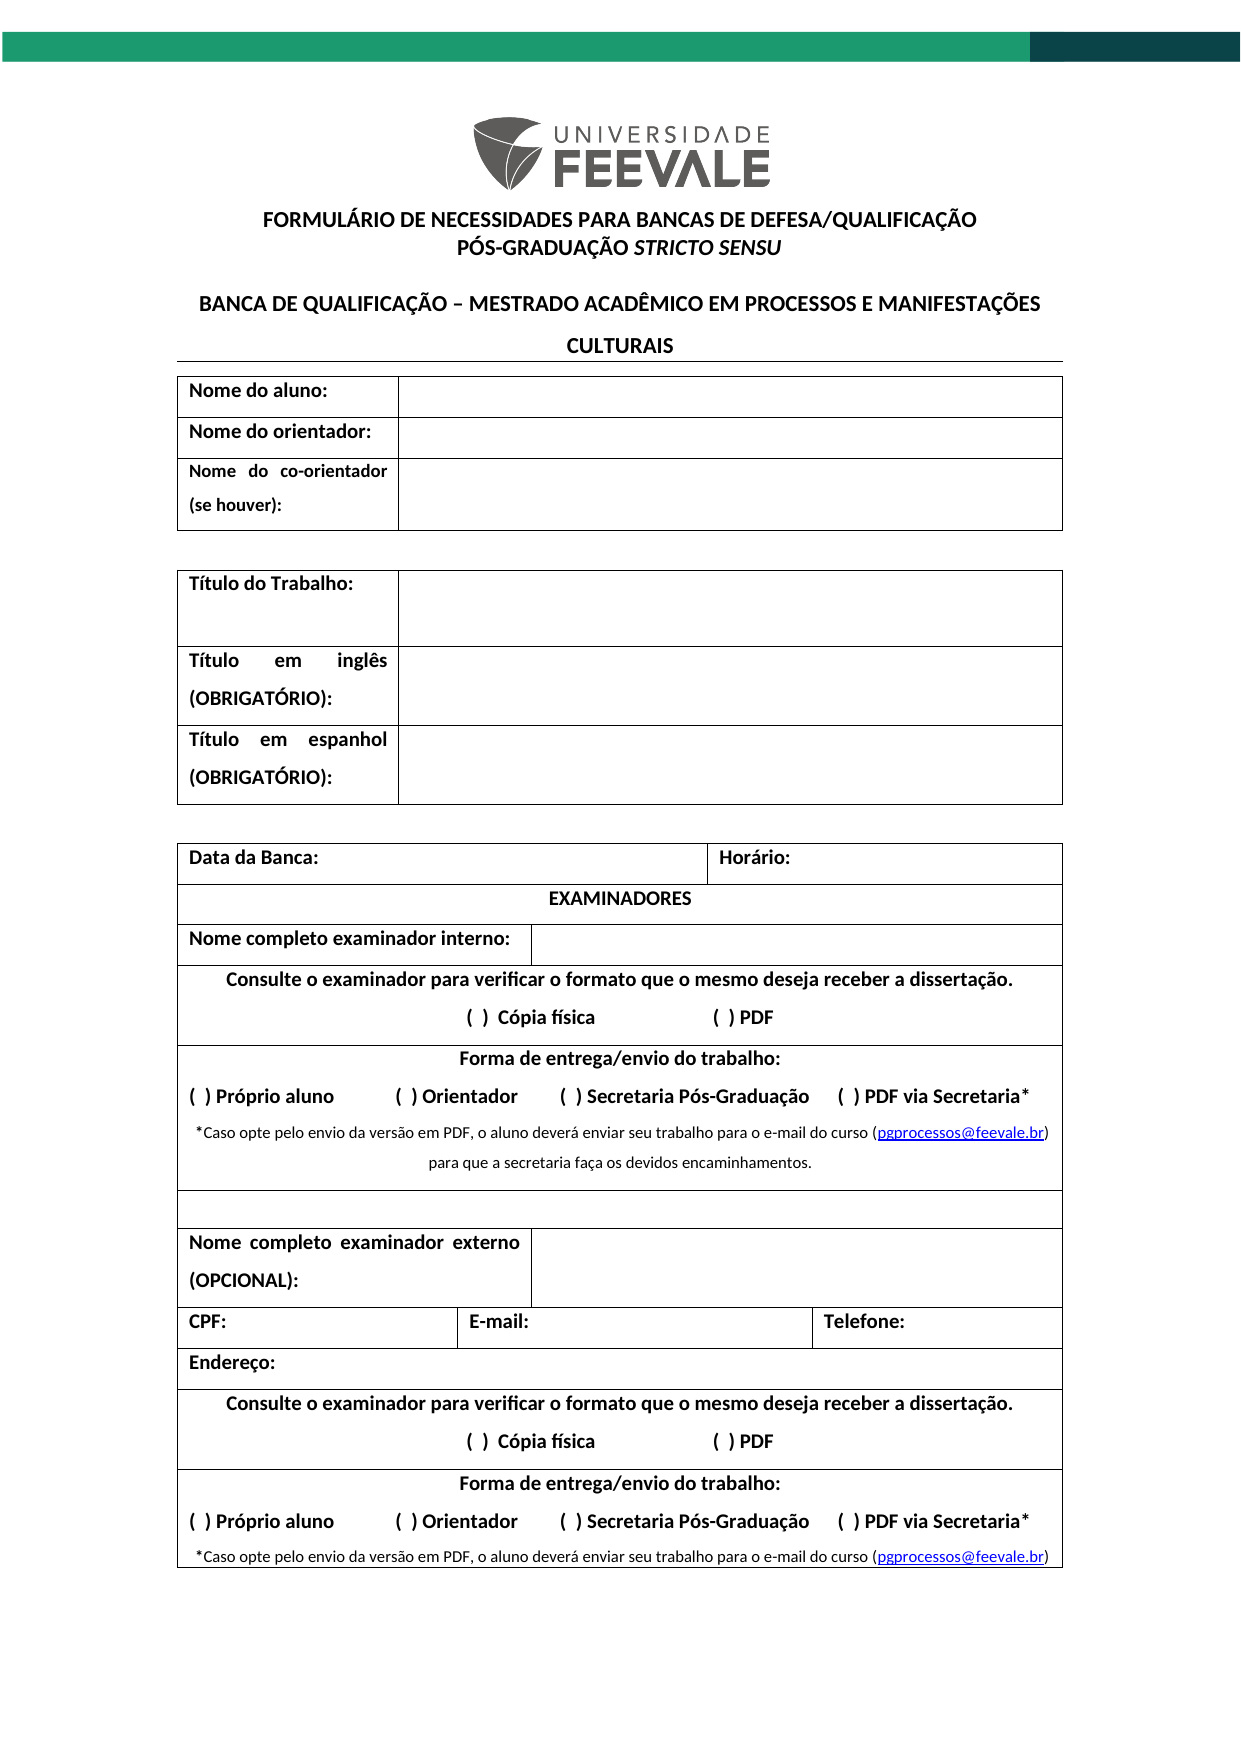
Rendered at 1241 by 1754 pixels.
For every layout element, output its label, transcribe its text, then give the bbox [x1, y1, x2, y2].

table_cell [532, 925, 1062, 965]
table_cell CPF: [178, 1308, 457, 1348]
table_header [399, 571, 1062, 646]
text BANCA DE QUALIFICAÇÃO – MESTRADO ACADÊMICO EM PROCESSOS E MANIFESTAÇÕES CULTURAIS [177, 289, 1063, 361]
table_cell [399, 418, 1062, 458]
table_cell Nome do co-orientador (se houver): [178, 459, 398, 530]
table_header Título do Trabalho: [178, 571, 398, 646]
table_cell EXAMINADORES [178, 885, 1062, 924]
table_cell Título em espanhol (OBRIGATÓRIO): [178, 726, 398, 804]
table_cell [399, 459, 1062, 530]
table_cell [399, 647, 1062, 725]
table_header Data da Banca: [178, 844, 707, 884]
table_header Horário: [708, 844, 1062, 884]
table_cell [532, 1229, 1062, 1307]
picture [2, 30, 1241, 209]
table_header [399, 377, 1062, 417]
table_cell Nome do orientador: [178, 418, 398, 458]
table_cell E-mail: [458, 1308, 812, 1348]
table_cell Título em inglês (OBRIGATÓRIO): [178, 647, 398, 725]
table_cell Consulte o examinador para verificar o formato que o mesmo deseja receber a dissertação. ( ) Cópia física ( ) PDF [178, 966, 1062, 1044]
table_cell Telefone: [813, 1308, 1062, 1348]
table_cell [178, 1191, 1062, 1228]
table_header Nome do aluno: [178, 377, 398, 417]
table_cell Endereço: [178, 1349, 1062, 1389]
table_cell Nome completo examinador externo (OPCIONAL): [178, 1229, 531, 1307]
table_cell Consulte o examinador para verificar o formato que o mesmo deseja receber a dissertação. ( ) Cópia física ( ) PDF [178, 1390, 1062, 1469]
table_cell [399, 726, 1062, 804]
table_cell Nome completo examinador interno: [178, 925, 531, 965]
